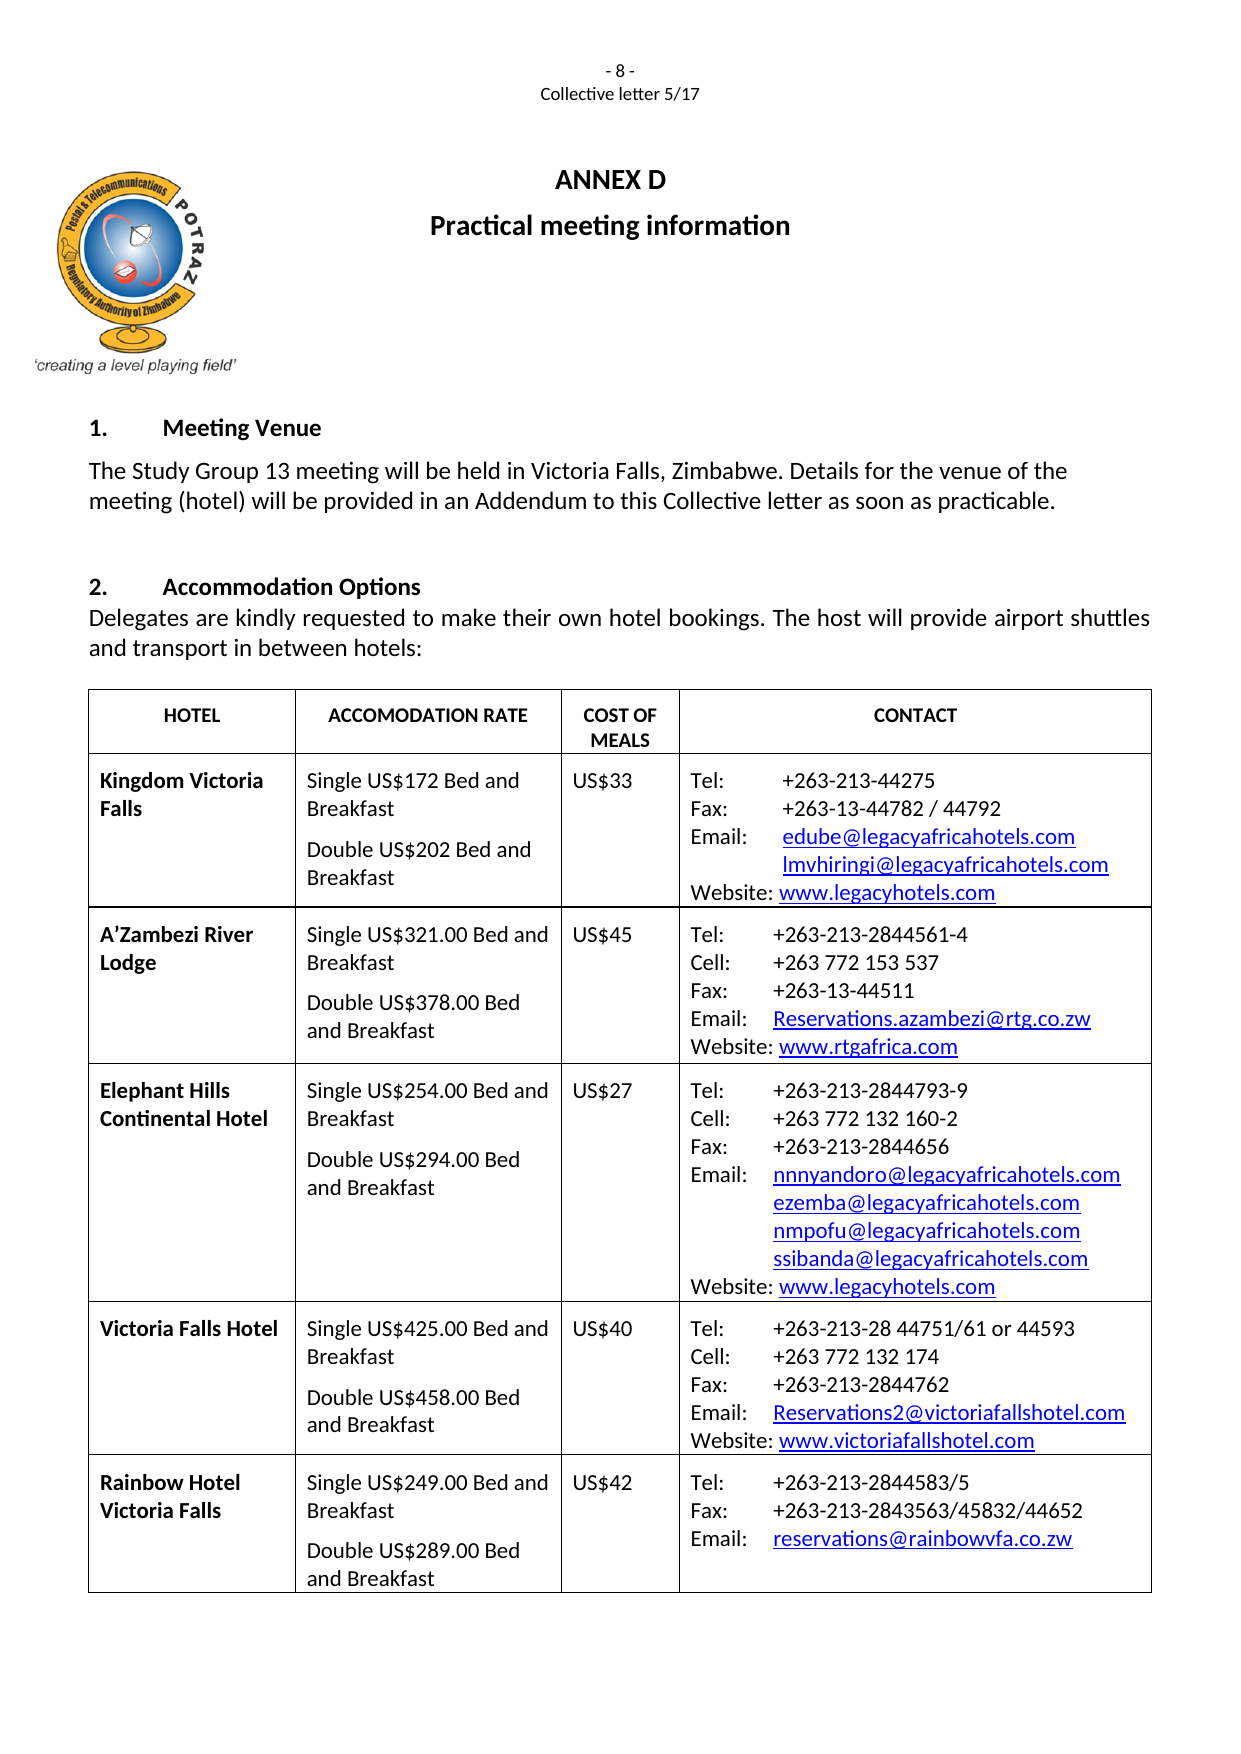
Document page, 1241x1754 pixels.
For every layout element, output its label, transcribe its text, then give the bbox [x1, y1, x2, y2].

table_cell Tel: +263-213-2844561-4 Cell: +263 772 153 537 Fax: +263-13-44511 Email: Reservations.azambezi@rtg.co.zw Website: www.rtgafrica.com [680, 908, 1151, 1063]
table_header COST OF MEALS [562, 690, 679, 753]
table_cell US$45 [562, 908, 679, 1063]
table_cell Single US$321.00 Bed and Breakfast Double US$378.00 Bed and Breakfast [296, 908, 561, 1063]
table_cell Kingdom Victoria Falls [89, 754, 295, 906]
table_cell Single US$249.00 Bed and Breakfast Double US$289.00 Bed and Breakfast [296, 1455, 561, 1592]
table_cell Single US$425.00 Bed and Breakfast Double US$458.00 Bed and Breakfast [296, 1302, 561, 1454]
table_cell Single US$254.00 Bed and Breakfast Double US$294.00 Bed and Breakfast [296, 1064, 561, 1301]
text ANNEX D [272, 161, 930, 197]
table_cell Tel: +263-213-44275 Fax: +263-13-44782 / 44792 Email: edube@legacyafricahotels.com lmvhiringi@legacyafricahotels.com Website: www.legacyhotels.com [680, 754, 1151, 906]
table_cell US$42 [562, 1455, 679, 1592]
text The Study Group 13 meeting will be held in Victoria Falls, Zimbabwe. Details for the venue of the meeting (hotel) will be provided in an Addendum to this Collective letter as soon as practicable. [88, 455, 1152, 516]
table_header HOTEL [89, 690, 295, 753]
table_cell Victoria Falls Hotel [89, 1302, 295, 1454]
table_cell Elephant Hills Continental Hotel [89, 1064, 295, 1301]
table_cell A’Zambezi River Lodge [89, 908, 295, 1063]
table_cell Single US$172 Bed and Breakfast Double US$202 Bed and Breakfast [296, 754, 561, 906]
table_header ACCOMODATION RATE [296, 690, 561, 753]
table_cell Tel: +263-213-2844583/5 Fax: +263-213-2843563/45832/44652 Email: reservations@rainbowvfa.co.zw [680, 1455, 1151, 1592]
list Delegates are kindly requested to make their own hotel bookings. The host will provide airport shuttles and transport in between hotels: [88, 602, 1152, 663]
text Practical meeting information [272, 207, 930, 243]
table_cell Tel: +263-213-28 44751/61 or 44593 Cell: +263 772 132 174 Fax: +263-213-2844762 Email: Reservations2@victoriafallshotel.com Website: www.victoriafallshotel.com [680, 1302, 1151, 1454]
table_cell US$27 [562, 1064, 679, 1301]
table_cell US$33 [562, 754, 679, 906]
table_cell Rainbow Hotel Victoria Falls [89, 1455, 295, 1592]
table_header CONTACT [680, 690, 1151, 753]
list 2. Accommodation Options [88, 571, 1152, 602]
list 1. Meeting Venue [88, 412, 1152, 442]
table_cell US$40 [562, 1302, 679, 1454]
table_cell Tel: +263-213-2844793-9 Cell: +263 772 132 160-2 Fax: +263-213-2844656 Email: nnnyandoro@legacyafricahotels.com ezemba@legacyafricahotels.com nmpofu@legacyafricahotels.com ssibanda@legacyafricahotels.com Website: www.legacyhotels.com [680, 1064, 1151, 1301]
picture [0, 151, 272, 410]
